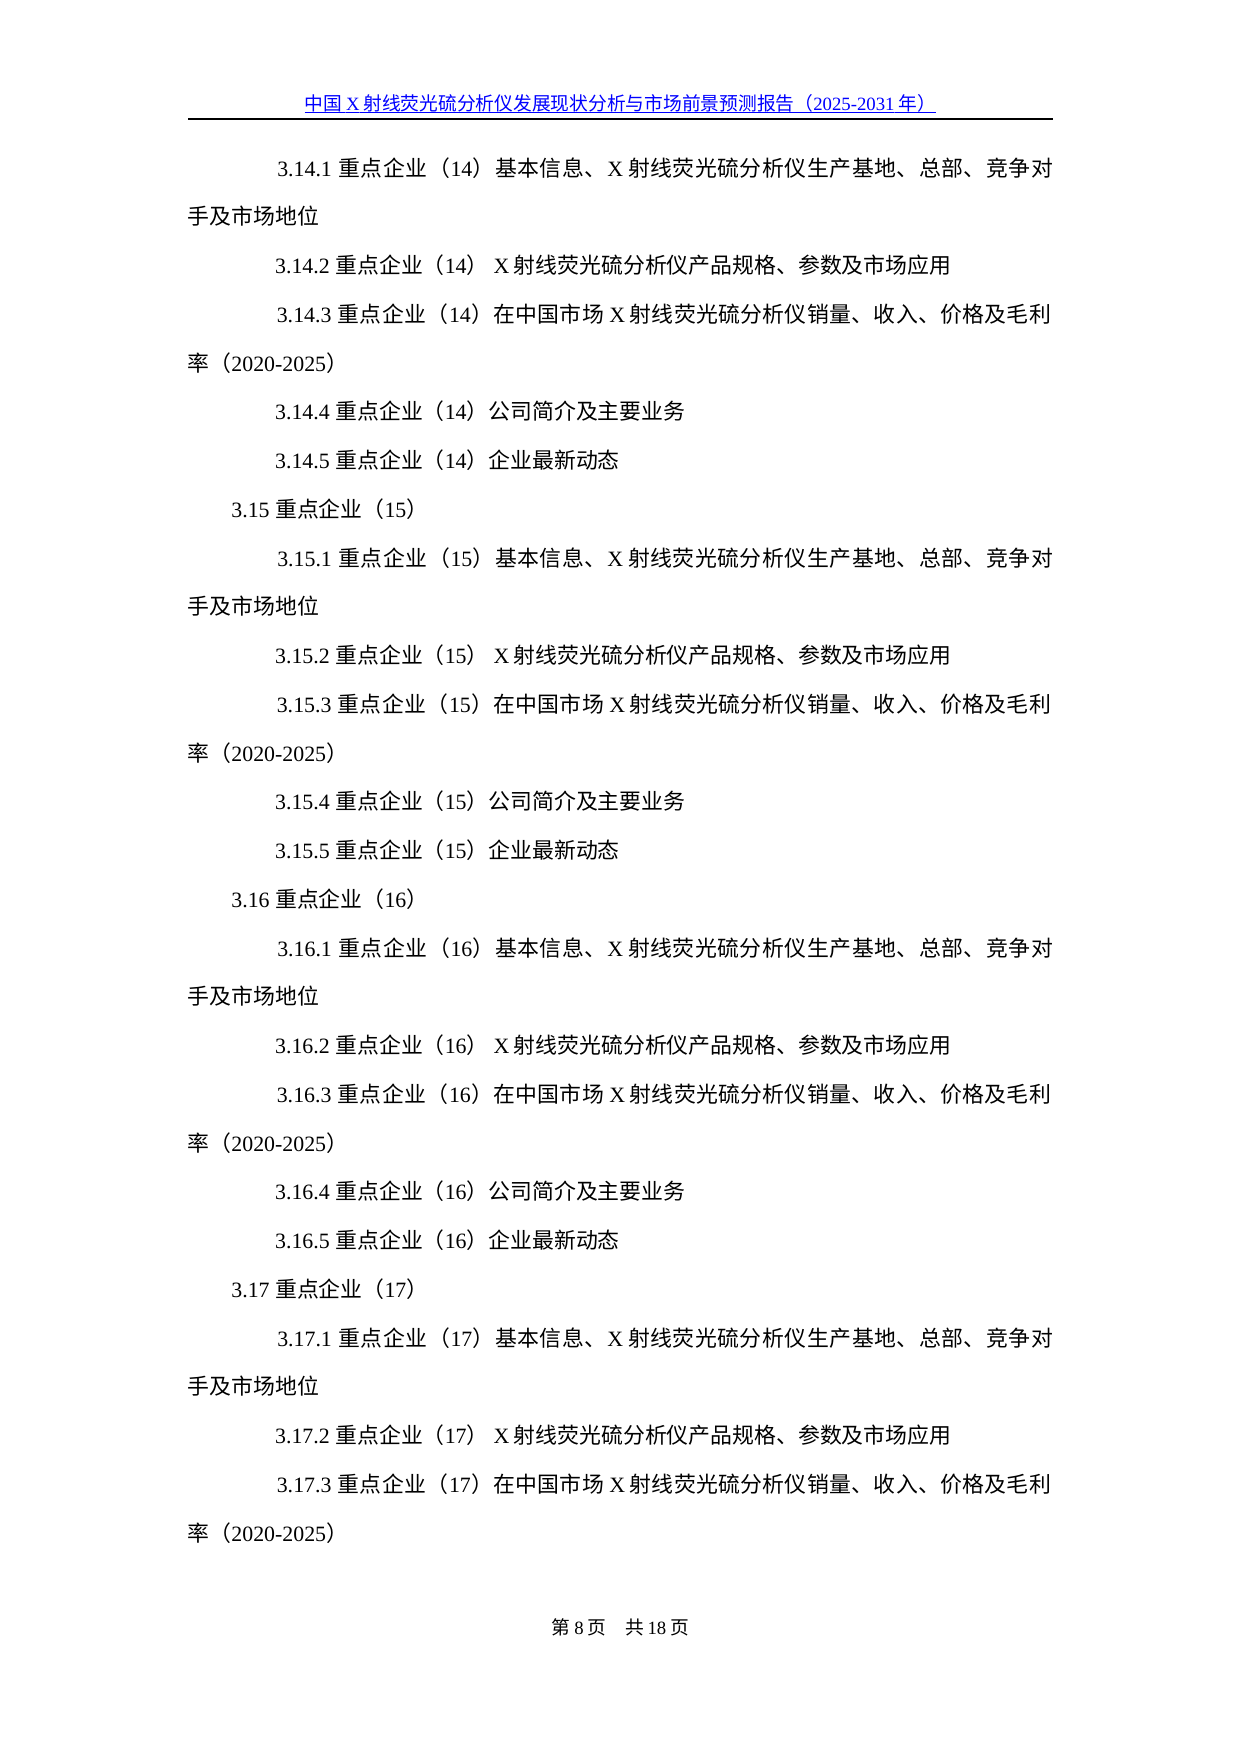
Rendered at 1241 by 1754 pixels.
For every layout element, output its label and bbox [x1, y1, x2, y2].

text [187, 150, 1053, 1548]
